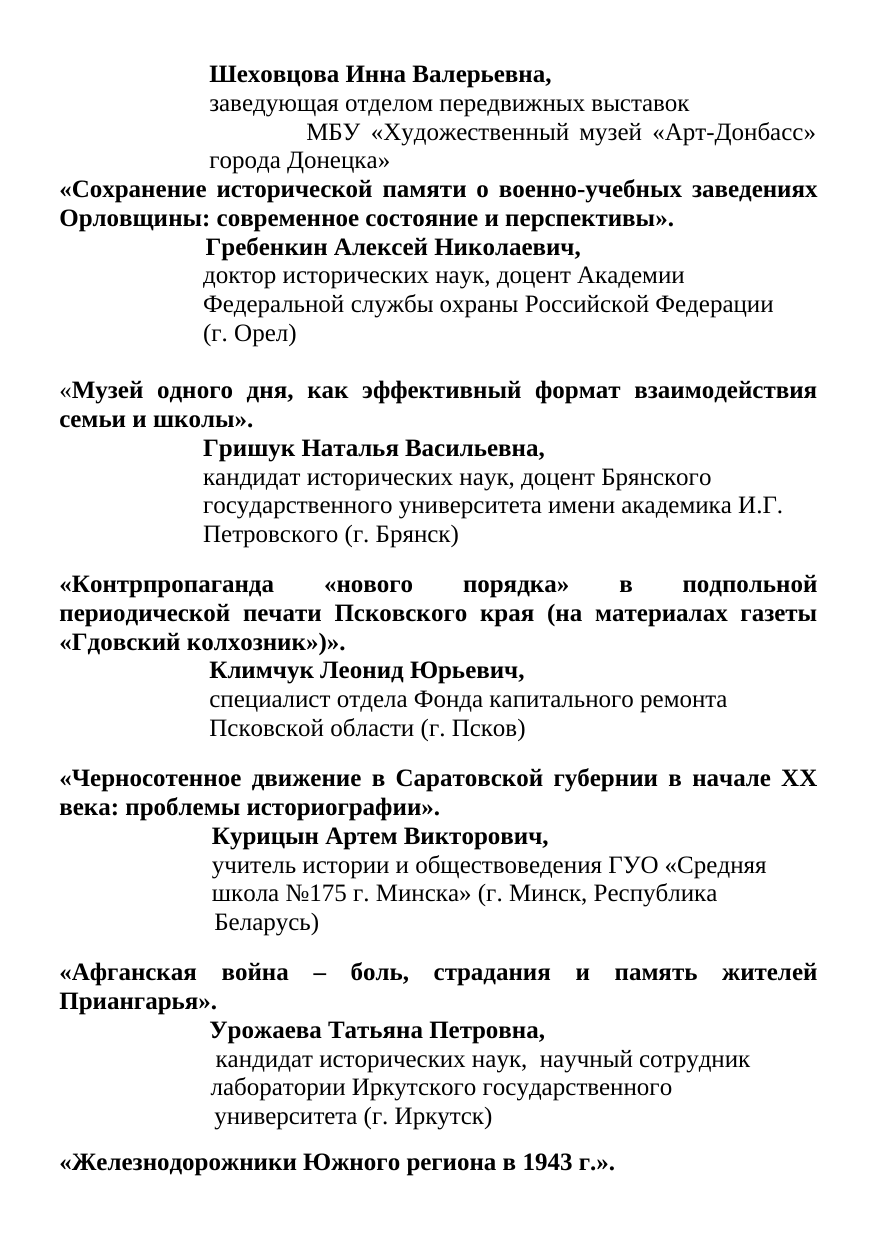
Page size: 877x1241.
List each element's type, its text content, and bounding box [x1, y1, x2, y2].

text Гришук Наталья Васильевна, [59, 433, 818, 462]
text Федеральной службы охраны Российской Федерации [59, 289, 818, 318]
text Псковской области (г. Псков) [59, 713, 818, 742]
text (г. Орел) [59, 318, 818, 347]
text «Железнодорожники Южного региона в 1943 г.». [59, 1147, 818, 1176]
text Климчук Леонид Юрьевич, [59, 656, 818, 684]
text Беларусь) [133, 907, 818, 936]
text лаборатории Иркутского государственного [133, 1072, 818, 1101]
text «Музей одного дня, как эффективный формат взаимодействия семьи и школы». [59, 375, 818, 433]
text доктор исторических наук, доцент Академии [59, 260, 818, 289]
text «Сохранение исторической памяти о военно-учебных заведениях Орловщины: современное состояние и перспективы». [59, 174, 818, 232]
text «Черносотенное движение в Саратовской губернии в начале ХХ века: проблемы историографии». [59, 763, 818, 821]
text Петровского (г. Брянск) [59, 519, 818, 548]
text «Контрпропаганда «нового порядка» в подпольной периодической печати Псковского края (на материалах газеты «Гдовский колхозник»)». [59, 569, 818, 656]
text учитель истории и обществоведения ГУО «Средняя [59, 850, 818, 878]
text «Афганская война – боль, страдания и память жителей Приангарья». [59, 957, 818, 1015]
text Шеховцова Инна Валерьевна, [59, 59, 818, 88]
text кандидат исторических наук, доцент Брянского [59, 462, 818, 490]
text заведующая отделом передвижных выставок [59, 88, 818, 117]
text кандидат исторических наук, научный сотрудник [59, 1044, 818, 1072]
text Курицын Артем Викторович, [59, 821, 818, 850]
text Урожаева Татьяна Петровна, [59, 1015, 818, 1044]
text школа №175 г. Минска» (г. Минск, Республика [133, 878, 818, 907]
text Гребенкин Алексей Николаевич, [59, 232, 818, 260]
text МБУ «Художественный музей «Арт-Донбасс» города Донецка» [59, 117, 818, 174]
text университета (г. Иркутск) [133, 1101, 818, 1130]
text специалист отдела Фонда капитального ремонта [59, 684, 818, 713]
text государственного университета имени академика И.Г. [59, 490, 818, 519]
